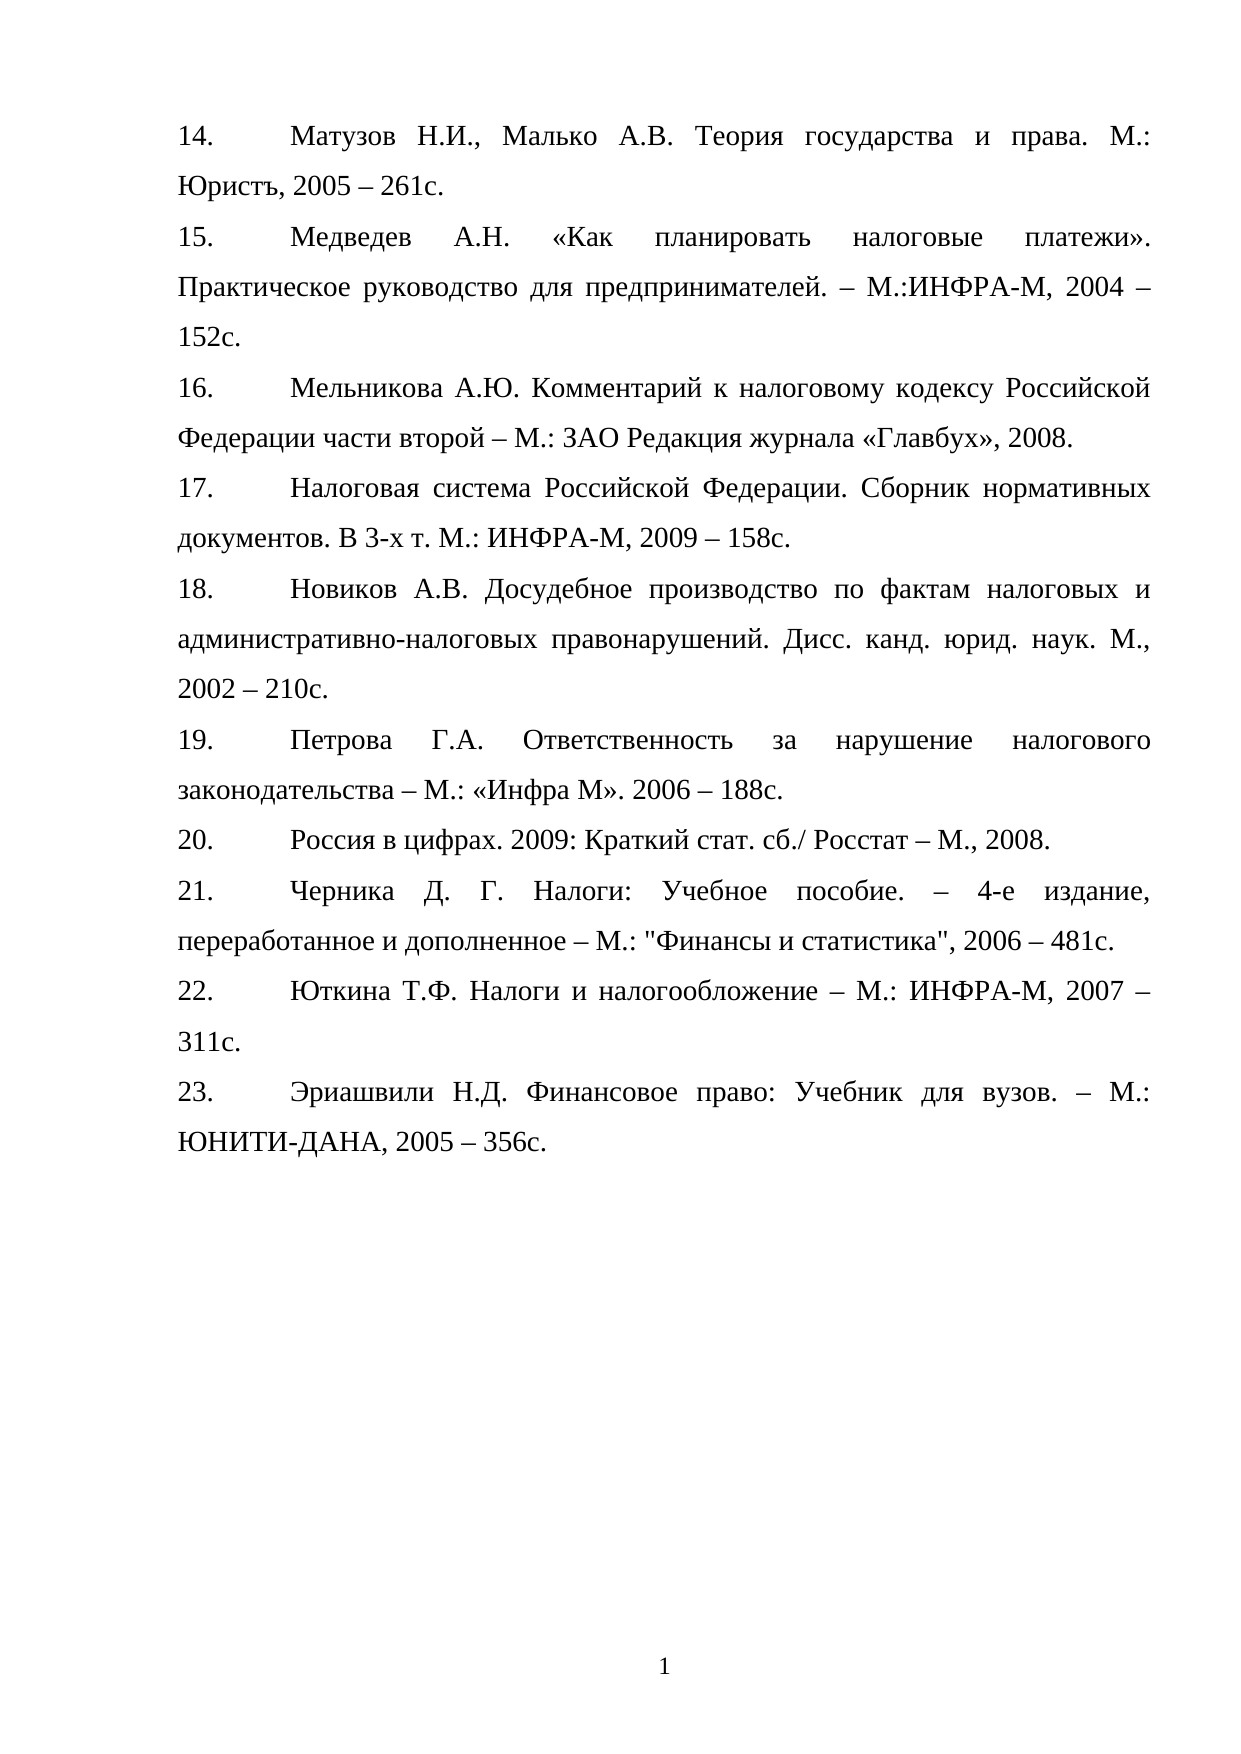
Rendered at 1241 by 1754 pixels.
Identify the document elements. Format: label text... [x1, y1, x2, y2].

list Медведев А.Н. «Как планировать налоговые платежи». Практическое руководство для предпринимателей. – М.:ИНФРА-М, 2004 – 152с. [177, 219, 1152, 353]
list Эриашвили Н.Д. Финансовое право: Учебник для вузов. – М.: ЮНИТИ-ДАНА, 2005 – 356с. [177, 1074, 1152, 1158]
list Налоговая система Российской Федерации. Сборник нормативных документов. В 3-х т. М.: ИНФРА-М, 2009 – 158с. [177, 470, 1152, 554]
list Петрова Г.А. Ответственность за нарушение налогового законодательства – М.: «Инфра М». 2006 – 188с. [177, 722, 1152, 806]
list Юткина Т.Ф. Налоги и налогообложение – М.: ИНФРА-М, 2007 – 311с. [177, 973, 1152, 1057]
list Россия в цифрах. 2009: Краткий стат. сб./ Росстат – М., 2008. [177, 822, 1152, 856]
list Черника Д. Г. Налоги: Учебное пособие. – 4-е издание, переработанное и дополненное – М.: "Финансы и статистика", 2006 – 481с. [177, 873, 1152, 957]
list Матузов Н.И., Малько А.В. Теория государства и права. М.: Юристъ, 2005 – 261с. [177, 118, 1152, 202]
list Новиков А.В. Досудебное производство по фактам налоговых и административно-налоговых правонарушений. Дисс. канд. юрид. наук. М., 2002 – 210с. [177, 571, 1152, 705]
list Мельникова А.Ю. Комментарий к налоговому кодексу Российской Федерации части второй – М.: ЗАО Редакция журнала «Главбух», 2008. [177, 370, 1152, 453]
